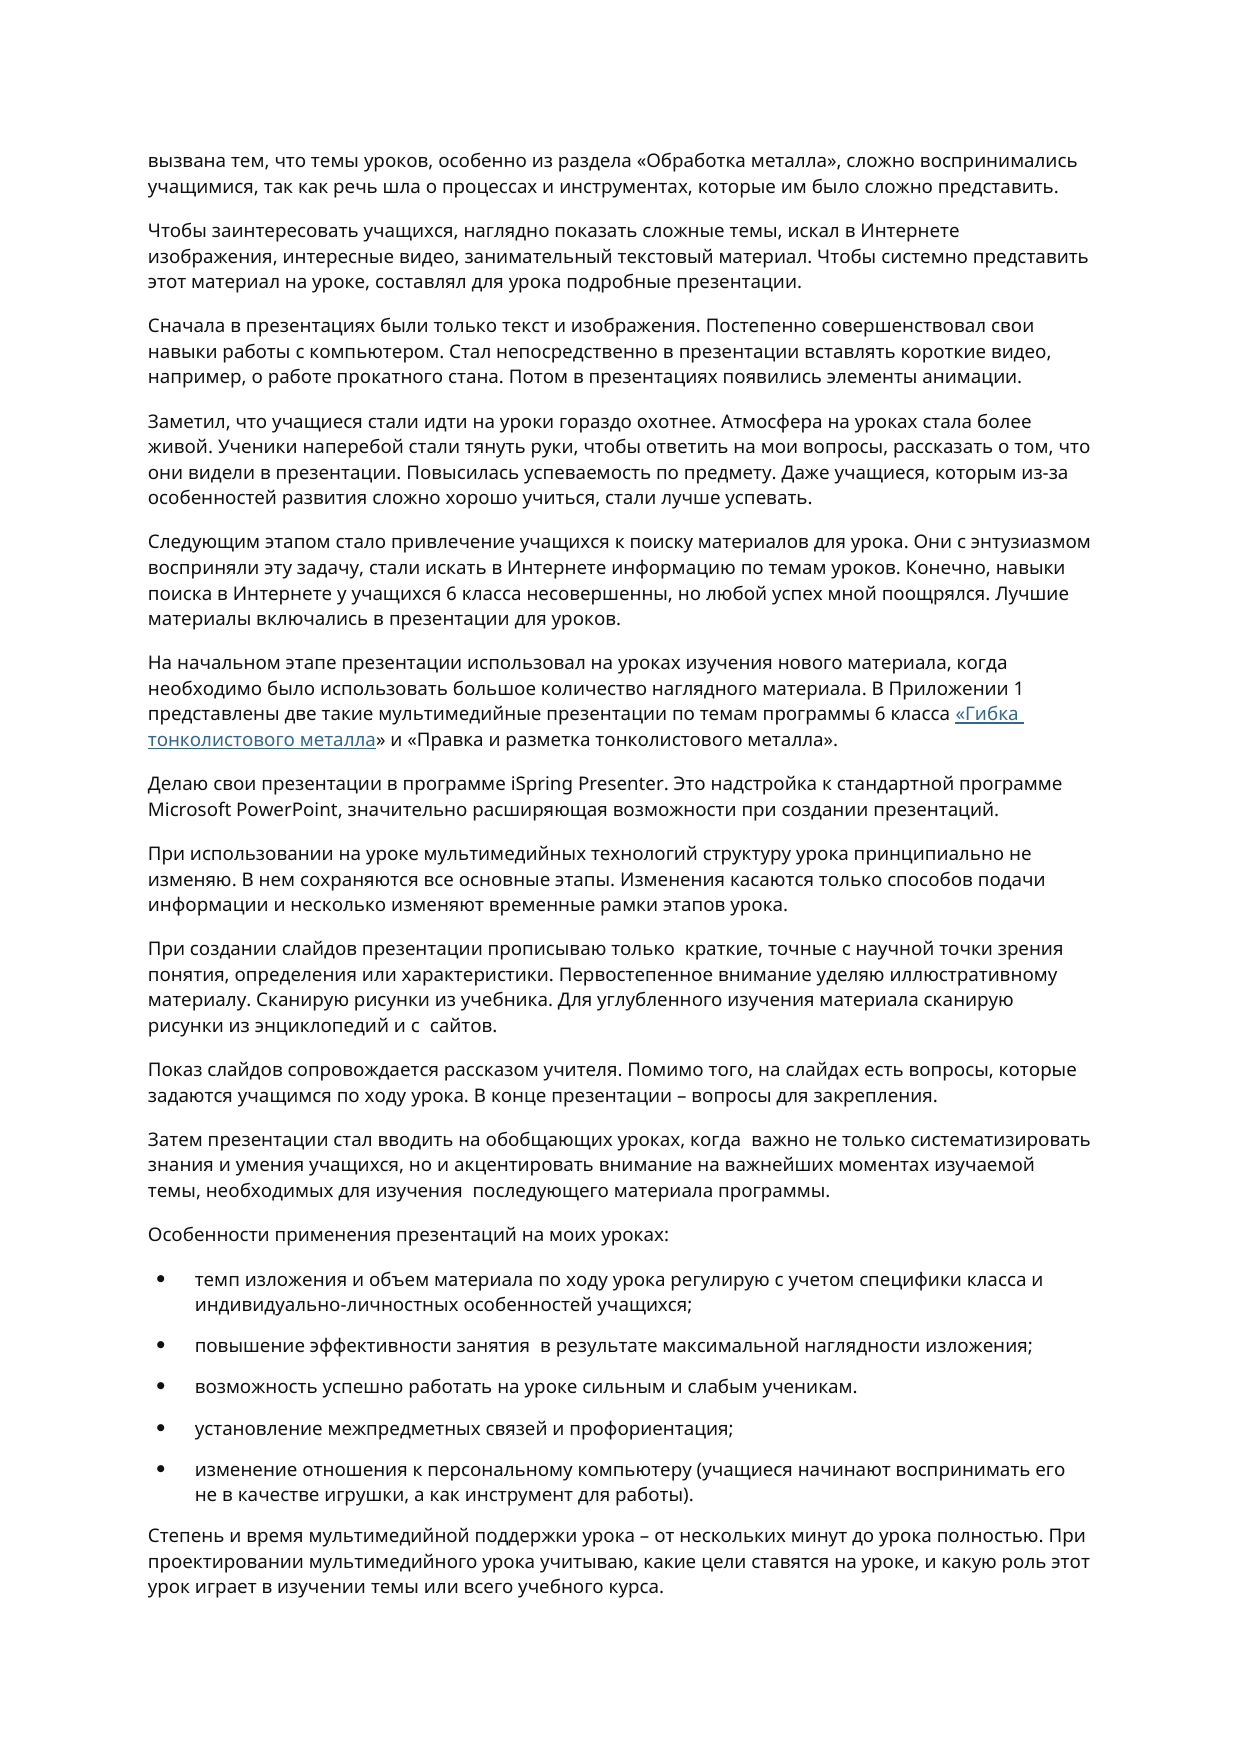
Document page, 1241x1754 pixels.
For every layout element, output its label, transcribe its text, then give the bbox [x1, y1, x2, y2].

text Сначала в презентациях были только текст и изображения. Постепенно совершенствовал свои навыки работы с компьютером. Стал непосредственно в презентации вставлять короткие видео, например, о работе прокатного стана. Потом в презентациях появились элементы анимации. [148, 313, 1093, 389]
text Степень и время мультимедийной поддержки урока – от нескольких минут до урока полностью. При проектировании мультимедийного урока учитываю, какие цели ставятся на уроке, и какую роль этот урок играет в изучении темы или всего учебного курса. [148, 1523, 1093, 1599]
list изменение отношения к персональному компьютеру (учащиеся начинают воспринимать его не в качестве игрушки, а как инструмент для работы). [157, 1456, 1093, 1507]
text Делаю свои презентации в программе iSpring Presenter. Это надстройка к стандартной программе Microsoft PowerPoint, значительно расширяющая возможности при создании презентаций. [148, 771, 1093, 822]
text На начальном этапе презентации использовал на уроках изучения нового материала, когда необходимо было использовать большое количество наглядного материала. В Приложении 1 представлены две такие мультимедийные презентации по темам программы 6 класса «Гибка тонколистового металла» и «Правка и разметка тонколистового металла». [148, 650, 1093, 752]
list возможность успешно работать на уроке сильным и слабым ученикам. [157, 1374, 1093, 1399]
text При создании слайдов презентации прописываю только краткие, точные с научной точки зрения понятия, определения или характеристики. Первостепенное внимание уделяю иллюстративному материалу. Сканирую рисунки из учебника. Для углубленного изучения материала сканирую рисунки из энциклопедий и с сайтов. [148, 936, 1093, 1038]
list установление межпредметных связей и профориентация; [157, 1415, 1093, 1440]
text Чтобы заинтересовать учащихся, наглядно показать сложные темы, искал в Интернете изображения, интересные видео, занимательный текстовый материал. Чтобы системно представить этот материал на уроке, составлял для урока подробные презентации. [148, 217, 1093, 294]
text Следующим этапом стало привлечение учащихся к поиску материалов для урока. Они с энтузиазмом восприняли эту задачу, стали искать в Интернете информацию по темам уроков. Конечно, навыки поиска в Интернете у учащихся 6 класса несовершенны, но любой успех мной поощрялся. Лучшие материалы включались в презентации для уроков. [148, 529, 1093, 631]
text Затем презентации стал вводить на обобщающих уроках, когда важно не только систематизировать знания и умения учащихся, но и акцентировать внимание на важнейших моментах изучаемой темы, необходимых для изучения последующего материала программы. [148, 1126, 1093, 1203]
list повышение эффективности занятия в результате максимальной наглядности изложения; [157, 1332, 1093, 1358]
list темп изложения и объем материала по ходу урока регулирую с учетом специфики класса и индивидуально-личностных особенностей учащихся; [157, 1266, 1093, 1317]
text При использовании на уроке мультимедийных технологий структуру урока принципиально не изменяю. В нем сохраняются все основные этапы. Изменения касаются только способов подачи информации и несколько изменяют временные рамки этапов урока. [148, 840, 1093, 917]
text Особенности применения презентаций на моих уроках: [148, 1222, 1093, 1247]
text Заметил, что учащиеся стали идти на уроки гораздо охотнее. Атмосфера на уроках стала более живой. Ученики наперебой стали тянуть руки, чтобы ответить на мои вопросы, рассказать о том, что они видели в презентации. Повысилась успеваемость по предмету. Даже учащиеся, которым из-за особенностей развития сложно хорошо учиться, стали лучше успевать. [148, 408, 1093, 510]
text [148, 148, 1093, 199]
text Показ слайдов сопровождается рассказом учителя. Помимо того, на слайдах ecть вопросы, которые задаются учащимся по ходу урока. В конце презентации – вопросы для закрепления. [148, 1056, 1093, 1107]
